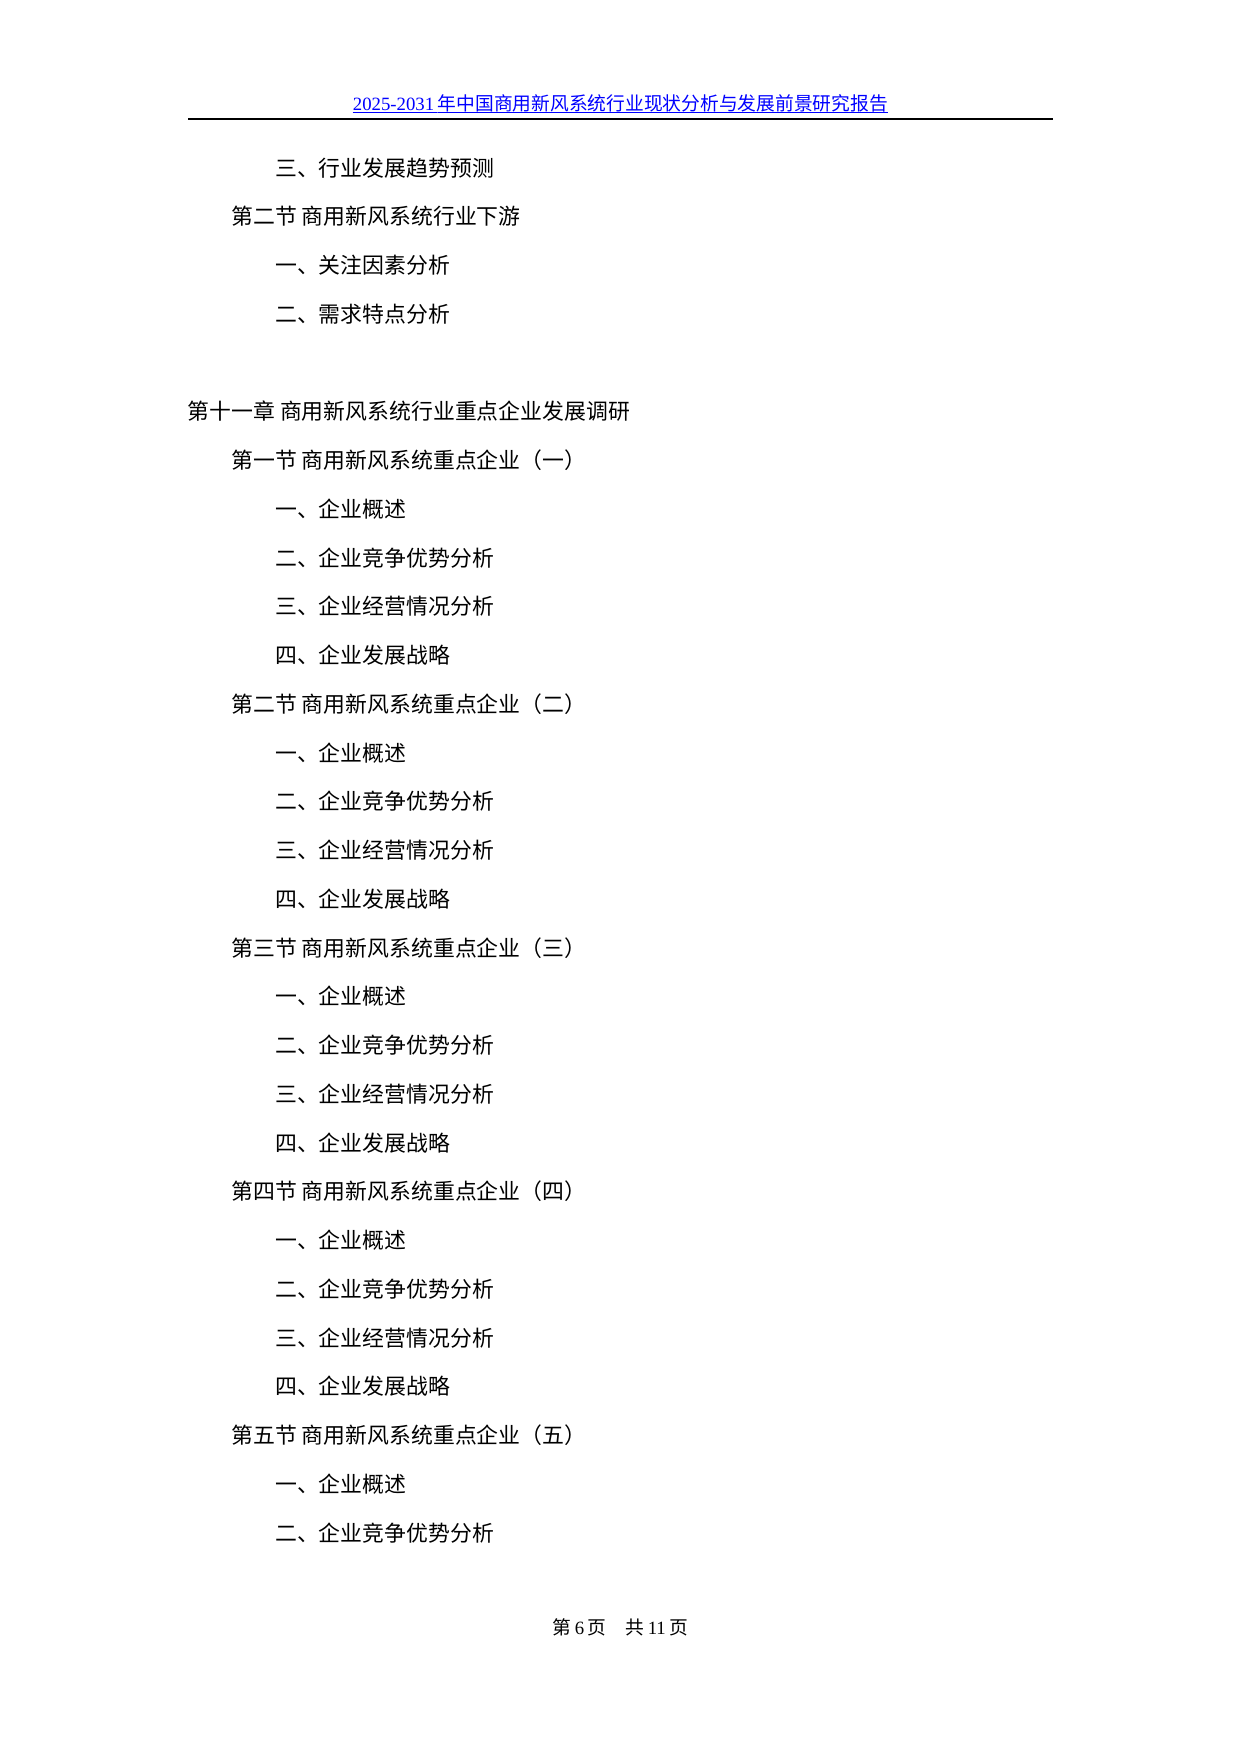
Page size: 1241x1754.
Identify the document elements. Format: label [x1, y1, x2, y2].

text [187, 150, 1053, 1548]
